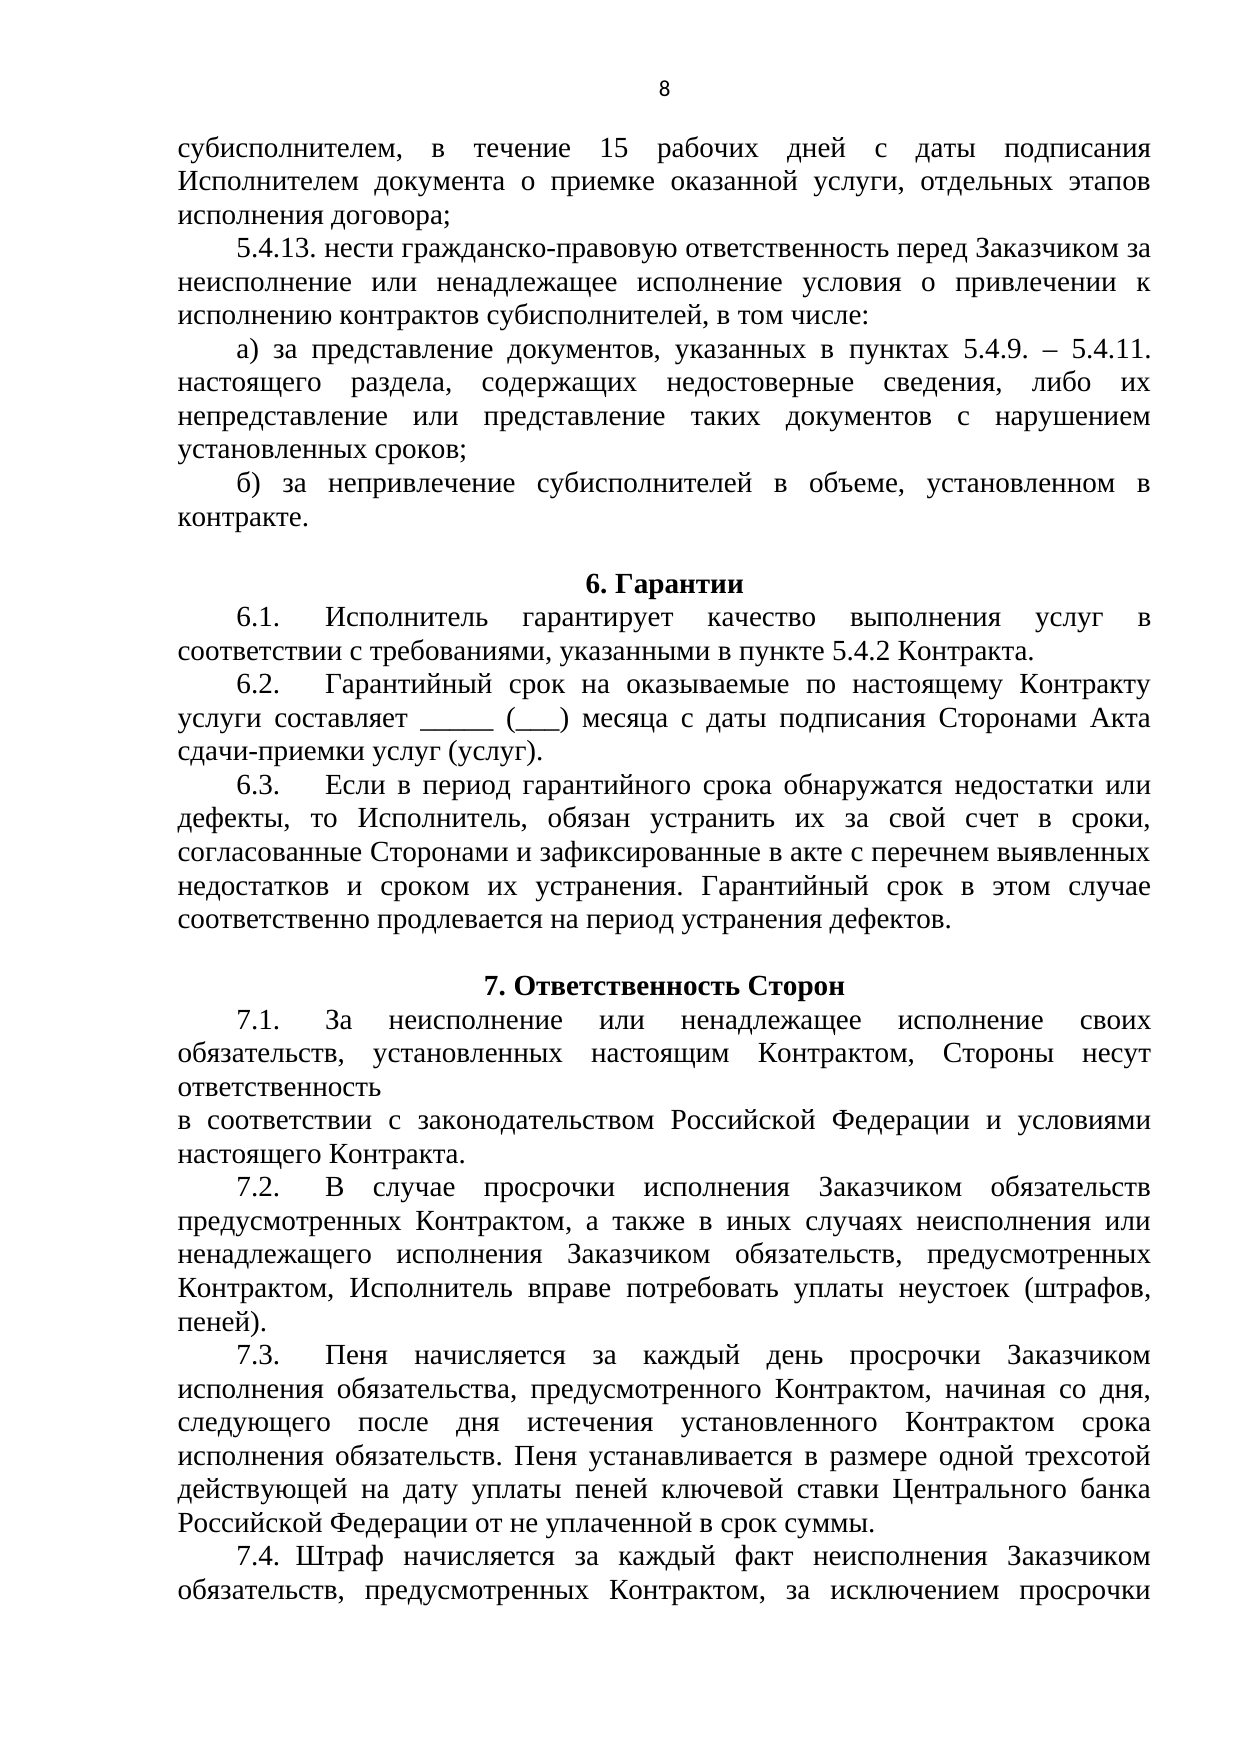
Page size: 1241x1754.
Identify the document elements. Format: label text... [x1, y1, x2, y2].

text 5.4.13. нести гражданско-правовую ответственность перед Заказчиком за неисполнение или ненадлежащее исполнение условия о привлечении к исполнению контрактов субисполнителей, в том числе: [177, 230, 1152, 331]
text 6. Гарантии [177, 566, 1152, 599]
text 6.2. Гарантийный срок на оказываемые по настоящему Контракту услуги составляет _____ (___) месяца с даты подписания Сторонами Акта сдачи-приемки услуг (услуг). [177, 666, 1152, 767]
text 7.3. Пеня начисляется за каждый день просрочки Заказчиком исполнения обязательства, предусмотренного Контрактом, начиная со дня, следующего после дня истечения установленного Контрактом срока исполнения обязательств. Пеня устанавливается в размере одной трехсотой действующей на дату уплаты пеней ключевой ставки Центрального банка Российской Федерации от не уплаченной в срок суммы. [177, 1337, 1152, 1538]
text а) за представление документов, указанных в пунктах 5.4.9. – 5.4.11. настоящего раздела, содержащих недостоверные сведения, либо их непредставление или представление таких документов с нарушением установленных сроков; [177, 331, 1152, 465]
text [177, 130, 1152, 230]
text 7. Ответственность Сторон [177, 968, 1152, 1002]
text 6.3. Если в период гарантийного срока обнаружатся недостатки или дефекты, то Исполнитель, обязан устранить их за свой счет в сроки, согласованные Сторонами и зафиксированные в акте с перечнем выявленных недостатков и сроком их устранения. Гарантийный срок в этом случае соответственно продлевается на период устранения дефектов. [177, 767, 1152, 935]
text 7.2. В случае просрочки исполнения Заказчиком обязательств предусмотренных Контрактом, а также в иных случаях неисполнения или ненадлежащего исполнения Заказчиком обязательств, предусмотренных Контрактом, Исполнитель вправе потребовать уплаты неустоек (штрафов, пеней). [177, 1169, 1152, 1337]
text 6.1. Исполнитель гарантирует качество выполнения услуг в соответствии с требованиями, указанными в пункте 5.4.2 Контракта. [177, 599, 1152, 666]
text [177, 1538, 1152, 1606]
text б) за непривлечение субисполнителей в объеме, установленном в контракте. [177, 465, 1152, 532]
text 7.1. За неисполнение или ненадлежащее исполнение своих обязательств, установленных настоящим Контрактом, Стороны несут ответственность в соответствии с законодательством Российской Федерации и условиями настоящего Контракта. [177, 1002, 1152, 1169]
